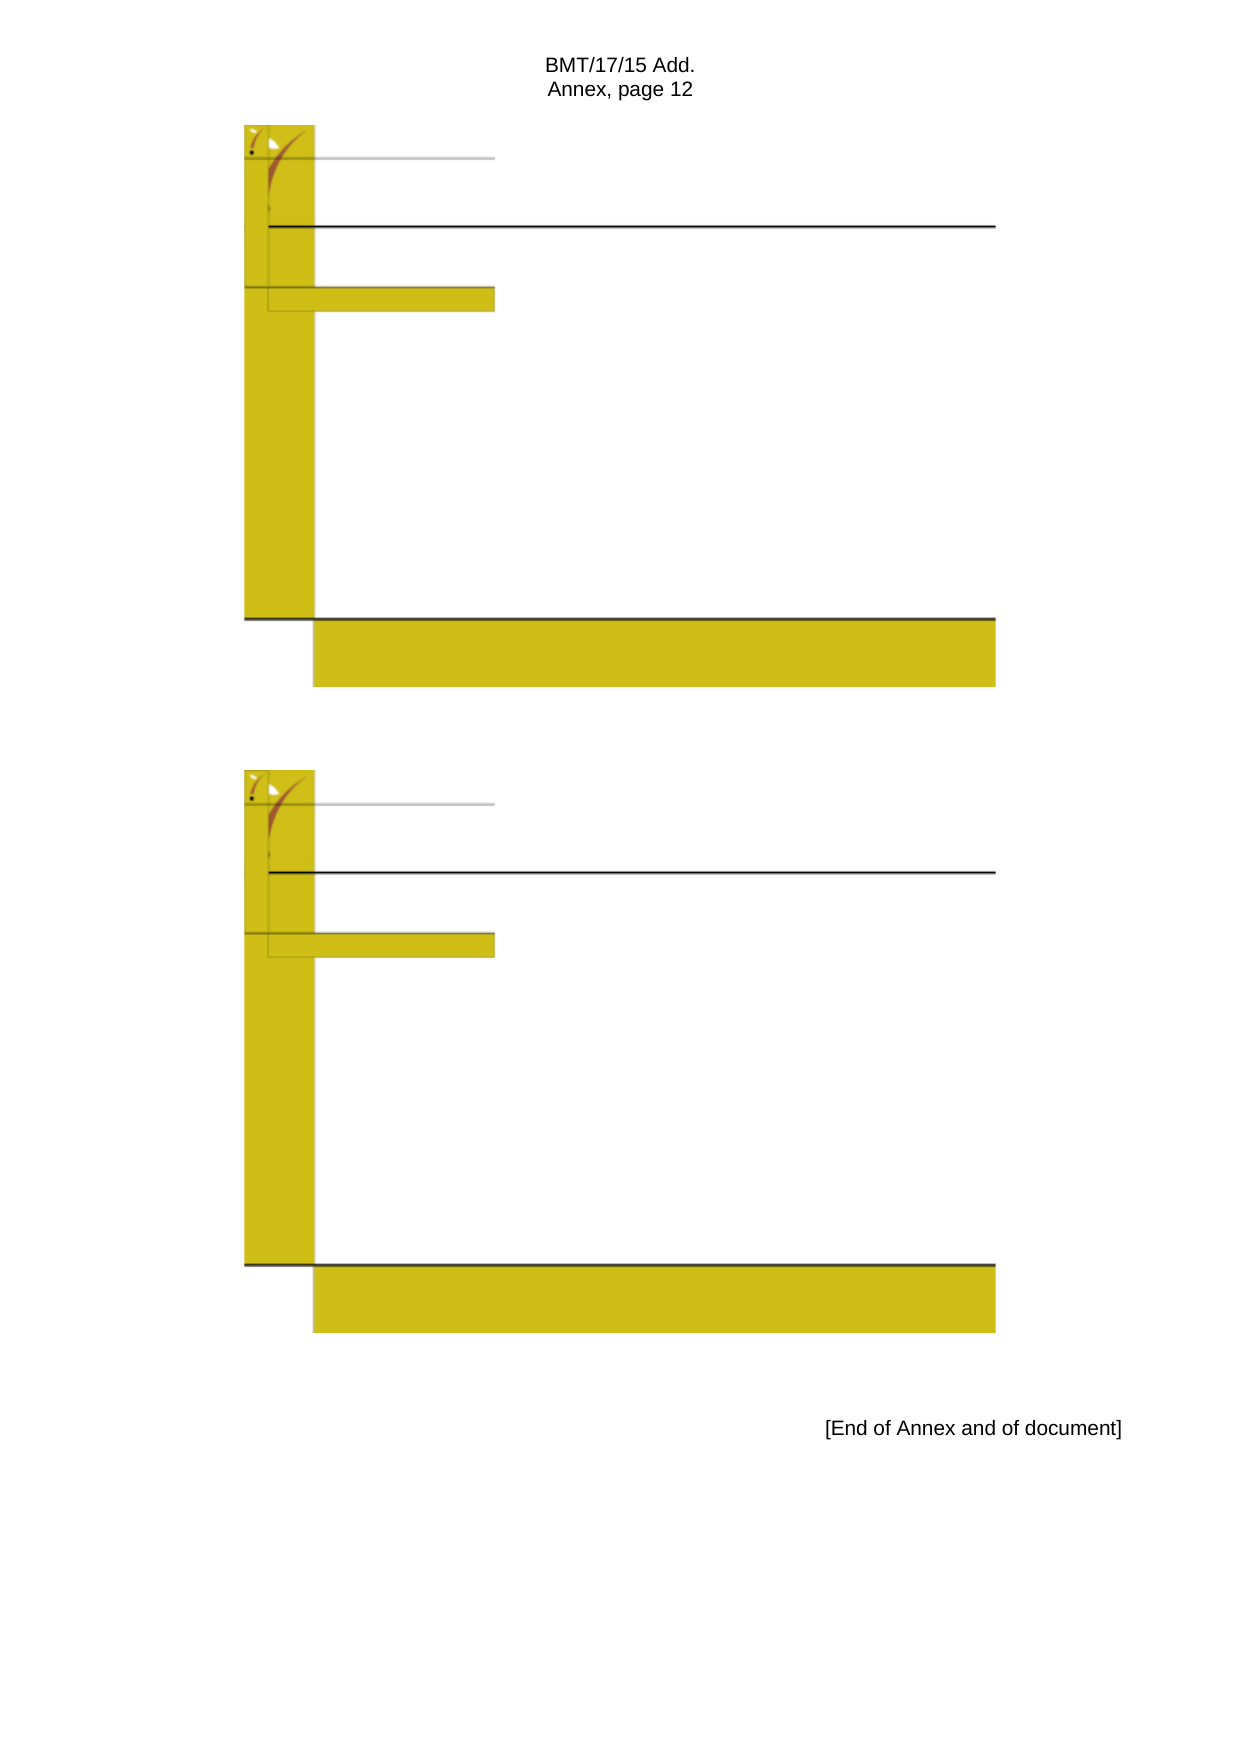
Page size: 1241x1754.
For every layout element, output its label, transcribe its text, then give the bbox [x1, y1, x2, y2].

text [End of Annex and of document] [118, 1416, 1122, 1440]
